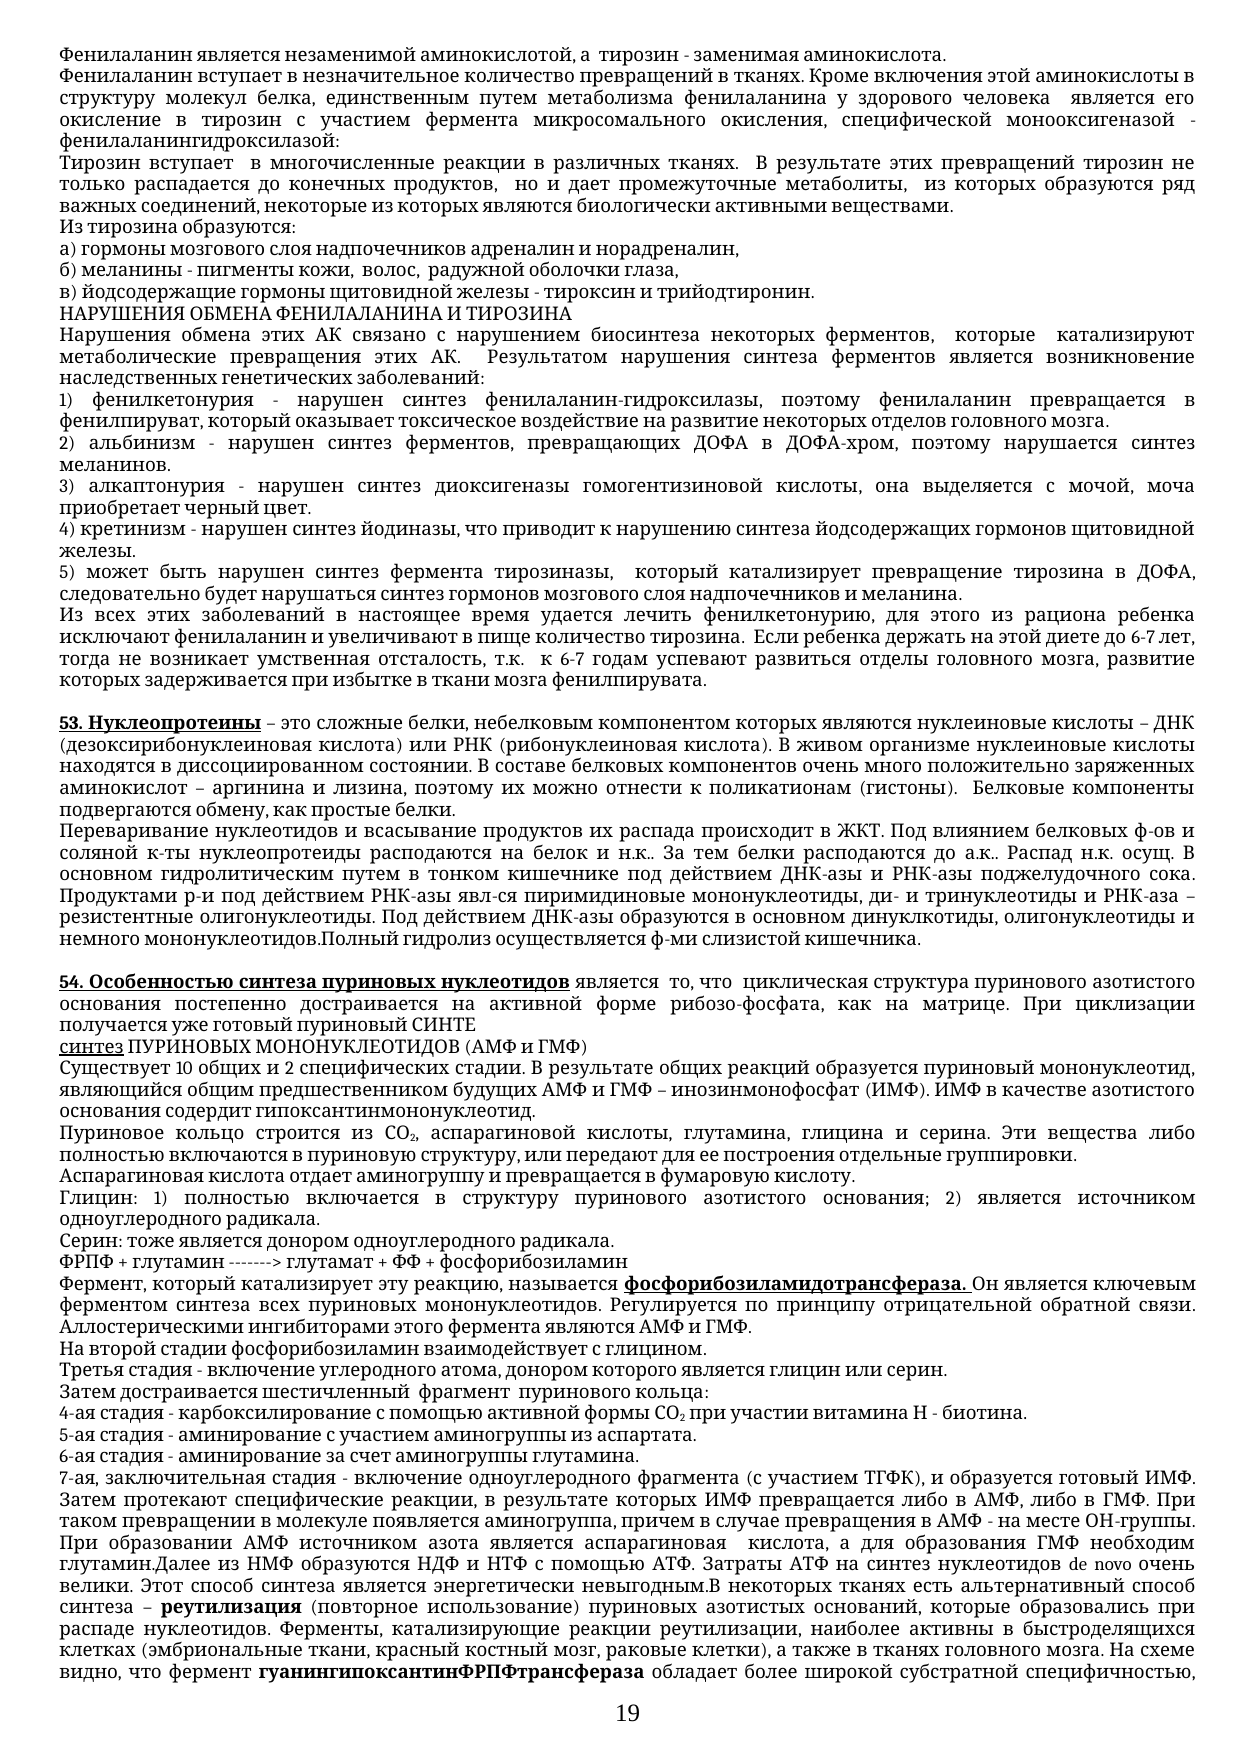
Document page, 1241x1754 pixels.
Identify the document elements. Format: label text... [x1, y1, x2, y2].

text Пуриновое кольцо строится из СО2, аспарагиновой кислоты, глутамина, глицина и серина. Эти вещества либо полностью включаются в пуриновую структуру, или передают для ее построения отдельные группировки. [59, 1122, 1196, 1166]
text 2) альбинизм - нарушен синтез ферментов, превращающих ДОФА в ДОФА-хром, поэтому нарушается синтез меланинов. [59, 432, 1196, 476]
text Фенилаланин вступает в незначительное количество превращений в тканях. Кроме включения этой аминокислоты в структуру молекул белка, единственным путем метаболизма фенилаланина у здорового человека является его окисление в тирозин с участием фермента микросомального окисления, специфической монооксигеназой - фенилаланингидроксилазой: [59, 66, 1196, 152]
text Переваривание нуклеотидов и всасывание продуктов их распада происходит в ЖКТ. Под влиянием белковых ф-ов и соляной к-ты нуклеопротеиды расподаются на белок и н.к.. За тем белки расподаются до а.к.. Распад н.к. осущ. В основном гидролитическим путем в тонком кишечнике под действием ДНК-азы и РНК-азы поджелудочного сока. Продуктами р-и под действием РНК-азы явл-ся пиримидиновые мононуклеотиды, ди- и тринуклеотиды и РНК-аза – резистентные олигонуклеотиды. Под действием ДНК-азы образуются в основном динуклкотиды, олигонуклеотиды и немного мононуклеотидов.Полный гидролиз осуществляется ф-ми слизистой кишечника. [59, 821, 1196, 950]
text Серин: тоже является донором одноуглеродного радикала. [59, 1230, 1196, 1252]
text НАРУШЕНИЯ ОБМЕНА ФЕНИЛАЛАНИНА И ТИРОЗИНА [59, 303, 1196, 325]
text б) меланины - пигменты кожи, волос, радужной оболочки глаза, [59, 260, 1196, 282]
text Фенилаланин является незаменимой аминокислотой, а тирозин - заменимая аминокислота. [59, 44, 1196, 66]
text Третья стадия - включение углеродного атома, донором которого является глицин или серин. [59, 1360, 1196, 1381]
text Фермент, который катализирует эту реакцию, называется фосфорибозиламидотрансфераза. Он является ключевым ферментом синтеза всех пуриновых мононуклеотидов. Регулируется по принципу отрицательной обратной связи. Аллостерическими ингибиторами этого фермента являются АМФ и ГМФ. [59, 1273, 1196, 1338]
text в) йодсодержащие гормоны щитовидной железы - тироксин и трийодтиронин. [59, 282, 1196, 303]
text 5-ая стадия - аминирование с участием аминогруппы из аспартата. [59, 1424, 1196, 1446]
text 54. Особенностью синтеза пуриновых нуклеотидов является то, что циклическая структура пуринового азотистого основания постепенно достраивается на активной форме рибозо-фосфата, как на матрице. При циклизации получается уже готовый пуриновый СИНТЕ [59, 972, 1196, 1036]
text 53. Нуклеопротеины – это сложные белки, небелковым компонентом которых являются нуклеиновые кислоты – ДНК (дезоксирибонуклеиновая кислота) или РНК (рибонуклеиновая кислота). В живом организме нуклеиновые кислоты находятся в диссоциированном состоянии. В составе белковых компонентов очень много положительно заряженных аминокислот – аргинина и лизина, поэтому их можно отнести к поликатионам (гистоны). Белковые компоненты подвергаются обмену, как простые белки. [59, 713, 1196, 821]
text 5) может быть нарушен синтез фермента тирозиназы, который катализирует превращение тирозина в ДОФА, следовательно будет нарушаться синтез гормонов мозгового слоя надпочечников и меланина. [59, 562, 1196, 605]
text Из всех этих заболеваний в настоящее время удается лечить фенилкетонурию, для этого из рациона ребенка исключают фенилаланин и увеличивают в пище количество тирозина. Если ребенка держать на этой диете до 6-7 лет, тогда не возникает умственная отсталость, т.к. к 6-7 годам успевают развиться отделы головного мозга, развитие которых задерживается при избытке в ткани мозга фенилпирувата. [59, 605, 1196, 691]
text ФРПФ + глутамин -------> глутамат + ФФ + фосфорибозиламин [59, 1252, 1196, 1273]
text Затем достраивается шестичленный фрагмент пуринового кольца: [59, 1381, 1196, 1403]
text 4-ая стадия - карбоксилирование с помощью активной формы СО2 при участии витамина Н - биотина. [59, 1403, 1196, 1424]
text Глицин: 1) полностью включается в структуру пуринового азотистого основания; 2) является источником одноуглеродного радикала. [59, 1187, 1196, 1230]
text 6-ая стадия - аминирование за счет аминогруппы глутамина. [59, 1446, 1196, 1467]
text 1) фенилкетонурия - нарушен синтез фенилаланин-гидроксилазы, поэтому фенилаланин превращается в фенилпируват, который оказывает токсическое воздействие на развитие некоторых отделов головного мозга. [59, 389, 1196, 432]
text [59, 1467, 1196, 1683]
text а) гормоны мозгового слоя надпочечников адреналин и норадреналин, [59, 238, 1196, 260]
text синтез ПУРИНОВЫХ МОНОНУКЛЕОТИДОВ (АМФ и ГМФ) [59, 1036, 1196, 1058]
text 3) алкаптонурия - нарушен синтез диоксигеназы гомогентизиновой кислоты, она выделяется с мочой, моча приобретает черный цвет. [59, 476, 1196, 519]
text На второй стадии фосфорибозиламин взаимодействует с глицином. [59, 1338, 1196, 1360]
text Аспарагиновая кислота отдает аминогруппу и превращается в фумаровую кислоту. [59, 1166, 1196, 1187]
text Тирозин вступает в многочисленные реакции в различных тканях. В результате этих превращений тирозин не только распадается до конечных продуктов, но и дает промежуточные метаболиты, из которых образуются ряд важных соединений, некоторые из которых являются биологически активными веществами. [59, 152, 1196, 217]
text 4) кретинизм - нарушен синтез йодиназы, что приводит к нарушению синтеза йодсодержащих гормонов щитовидной железы. [59, 519, 1196, 562]
text Нарушения обмена этих АК связано с нарушением биосинтеза некоторых ферментов, которые катализируют метаболические превращения этих АК. Результатом нарушения синтеза ферментов является возникновение наследственных генетических заболеваний: [59, 325, 1196, 389]
text Существует 10 общих и 2 специфических стадии. В результате общих реакций образуется пуриновый мононуклеотид, являющийся общим предшественником будущих АМФ и ГМФ – инозинмонофосфат (ИМФ). ИМФ в качестве азотистого основания содердит гипоксантинмононуклеотид. [59, 1058, 1196, 1122]
text Из тирозина образуются: [59, 217, 1196, 238]
